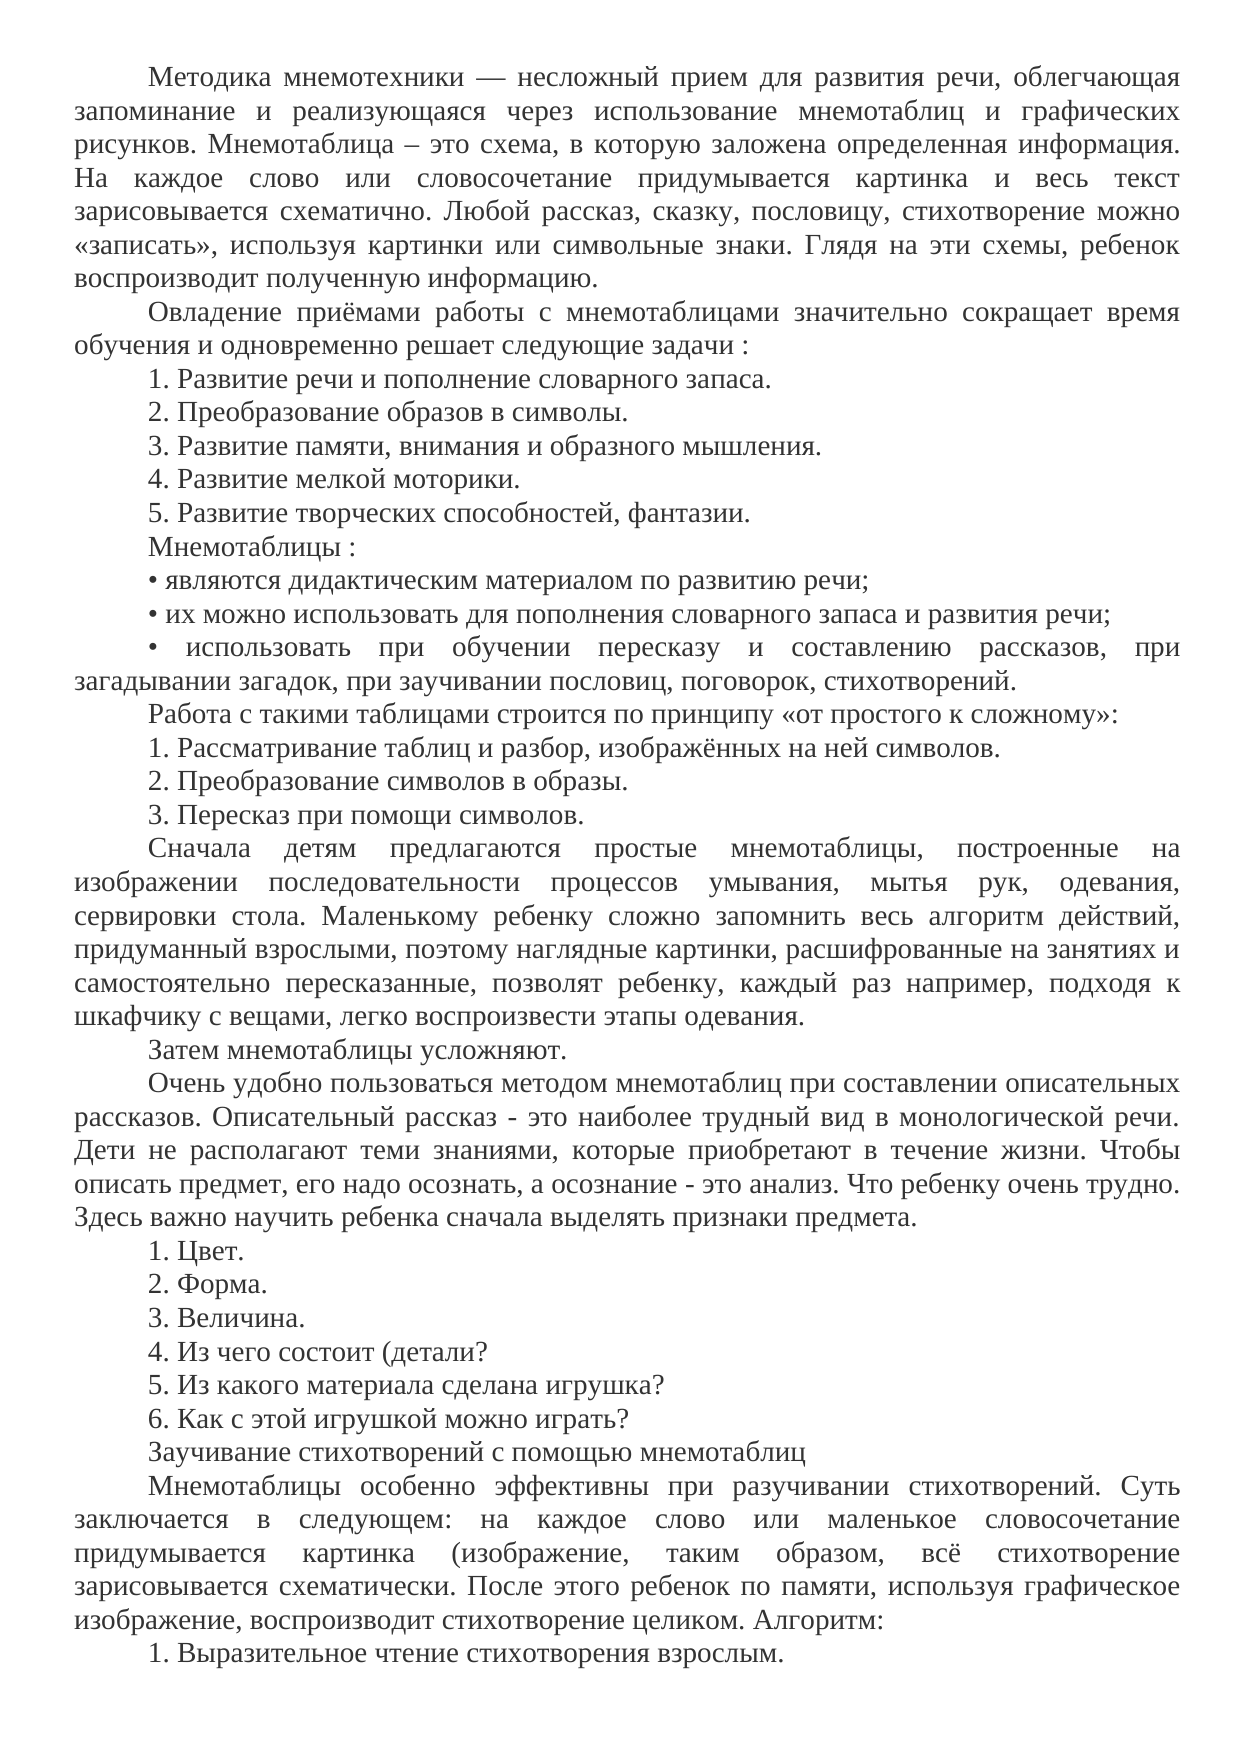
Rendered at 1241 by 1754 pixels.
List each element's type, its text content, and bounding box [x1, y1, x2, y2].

text 6. Как с этой игрушкой можно играть? [74, 1401, 1181, 1434]
text • использовать при обучении пересказу и составлению рассказов, при загадывании загадок, при заучивании пословиц, поговорок, стихотворений. [74, 629, 1181, 696]
text Заучивание стихотворений с помощью мнемотаблиц [74, 1434, 1181, 1468]
text Мнемотаблицы особенно эффективны при разучивании стихотворений. Суть заключается в следующем: на каждое слово или маленькое словосочетание придумывается картинка (изображение, таким образом, всё стихотворение зарисовывается схематически. После этого ребенок по памяти, используя графическое изображение, воспроизводит стихотворение целиком. Алгоритм: [74, 1468, 1181, 1636]
text Методика мнемотехники — несложный прием для развития речи, облегчающая запоминание и реализующаяся через использование мнемотаблиц и графических рисунков. Мнемотаблица – это схема, в которую заложена определенная информация. На каждое слово или словосочетание придумывается картинка и весь текст зарисовывается схематично. Любой рассказ, сказку, пословицу, стихотворение можно «записать», используя картинки или символьные знаки. Глядя на эти схемы, ребенок воспроизводит полученную информацию. [74, 59, 1181, 294]
text 3. Величина. [74, 1300, 1181, 1334]
text 1. Выразительное чтение стихотворения взрослым. [74, 1636, 1181, 1669]
text 4. Развитие мелкой моторики. [74, 462, 1181, 495]
text • являются дидактическим материалом по развитию речи; [74, 562, 1181, 596]
text 2. Преобразование символов в образы. [74, 763, 1181, 797]
text 1. Развитие речи и пополнение словарного запаса. [74, 361, 1181, 394]
text 1. Цвет. [74, 1233, 1181, 1267]
text Сначала детям предлагаются простые мнемотаблицы, построенные на изображении последовательности процессов умывания, мытья рук, одевания, сервировки стола. Маленькому ребенку сложно запомнить весь алгоритм действий, придуманный взрослыми, поэтому наглядные картинки, расшифрованные на занятиях и самостоятельно пересказанные, позволят ребенку, каждый раз например, подходя к шкафчику с вещами, легко воспроизвести этапы одевания. [74, 831, 1181, 1032]
text 2. Форма. [74, 1267, 1181, 1300]
text 4. Из чего состоит (детали? [74, 1334, 1181, 1367]
text Очень удобно пользоваться методом мнемотаблиц при составлении описательных рассказов. Описательный рассказ - это наиболее трудный вид в монологической речи. Дети не располагают теми знаниями, которые приобретают в течение жизни. Чтобы описать предмет, его надо осознать, а осознание - это анализ. Что ребенку очень трудно. Здесь важно научить ребенка сначала выделять признаки предмета. [74, 1065, 1181, 1233]
text Мнемотаблицы : [74, 529, 1181, 562]
text 5. Развитие творческих способностей, фантазии. [74, 495, 1181, 529]
text Затем мнемотаблицы усложняют. [74, 1032, 1181, 1065]
text Овладение приёмами работы с мнемотаблицами значительно сокращает время обучения и одновременно решает следующие задачи : [74, 294, 1181, 361]
text 1. Рассматривание таблиц и разбор, изображённых на ней символов. [74, 730, 1181, 763]
text 3. Развитие памяти, внимания и образного мышления. [74, 428, 1181, 462]
text Работа с такими таблицами строится по принципу «от простого к сложному»: [74, 696, 1181, 730]
text 2. Преобразование образов в символы. [74, 394, 1181, 428]
text • их можно использовать для пополнения словарного запаса и развития речи; [74, 596, 1181, 629]
text 3. Пересказ при помощи символов. [74, 797, 1181, 831]
text 5. Из какого материала сделана игрушка? [74, 1367, 1181, 1401]
